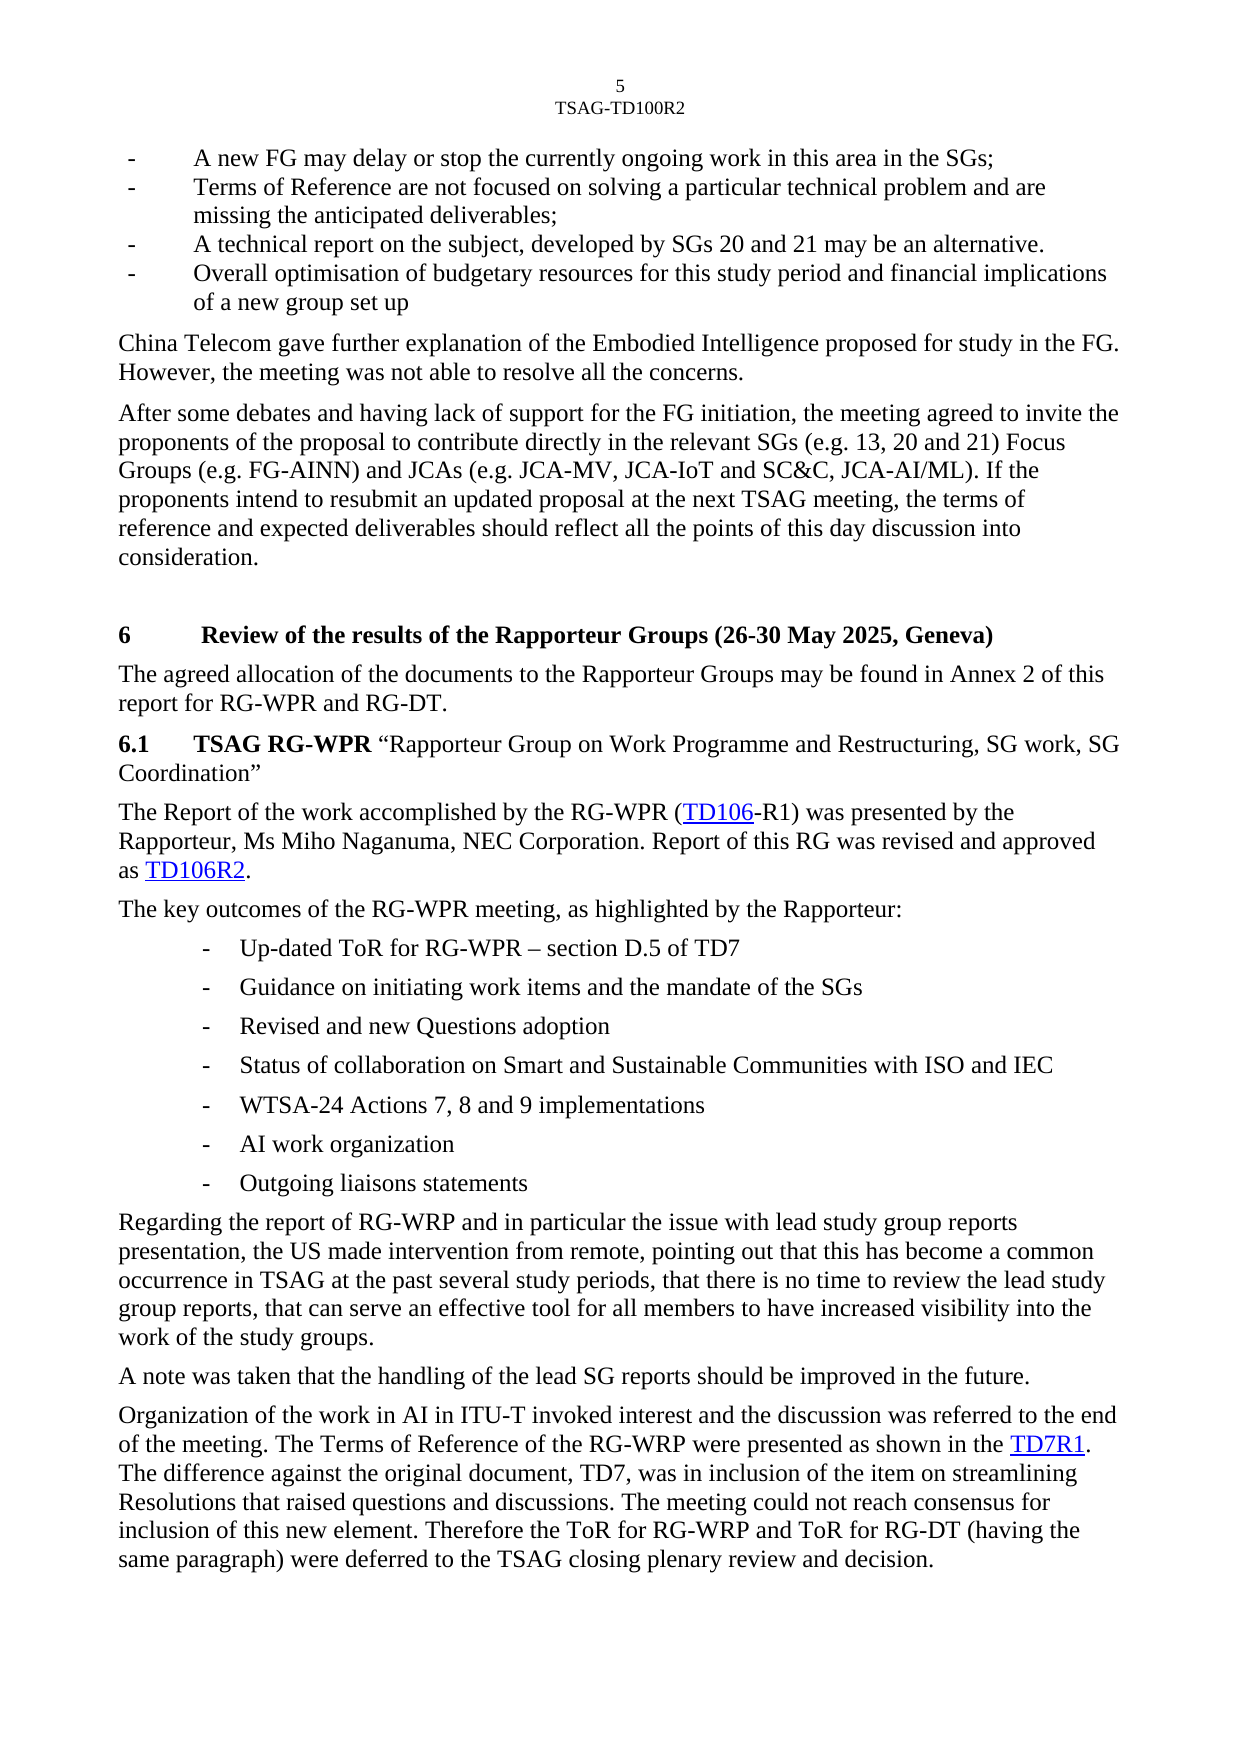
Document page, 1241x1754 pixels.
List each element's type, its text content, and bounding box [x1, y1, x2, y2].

list A new FG may delay or stop the currently ongoing work in this area in the SGs; [127, 143, 1122, 172]
list Terms of Reference are not focused on solving a particular technical problem and are missing the anticipated deliverables; [127, 172, 1122, 229]
text After some debates and having lack of support for the FG initiation, the meeting agreed to invite the proponents of the proposal to contribute directly in the relevant SGs (e.g. 13, 20 and 21) Focus Groups (e.g. FG-AINN) and JCAs (e.g. JCA-MV, JCA-IoT and SC&C, JCA-AI/ML). If the proponents intend to resubmit an updated proposal at the next TSAG meeting, the terms of reference and expected deliverables should reflect all the points of this day discussion into consideration. [118, 398, 1122, 571]
text The Report of the work accomplished by the RG-WPR (TD106-R1) was presented by the Rapporteur, Ms Miho Naganuma, NEC Corporation. Report of this RG was revised and approved as R2. [118, 797, 1122, 883]
list Outgoing liaisons statements [202, 1168, 1122, 1197]
list Up-dated ToR for RG-WPR – section D.5 of TD7 [202, 933, 1122, 962]
list Revised and new Questions adoption [202, 1011, 1122, 1040]
list WTSA-24 Actions 7, 8 and 9 implementations [202, 1090, 1122, 1118]
list Guidance on initiating work items and the mandate of the SGs [202, 972, 1122, 1001]
text Organization of the work in AI in ITU-T invoked interest and the discussion was referred to the end of the meeting. The Terms of Reference of the RG-WRP were presented as shown in the TD7R1. The difference against the original document, TD7, was in inclusion of the item on streamlining Resolutions that raised questions and discussions. The meeting could not reach consensus for inclusion of this new element. Therefore the ToR for RG-WRP and ToR for RG-DT (having the same paragraph) were deferred to the TSAG closing plenary review and decision. [118, 1401, 1122, 1573]
text The key outcomes of the RG-WPR meeting, as highlighted by the Rapporteur: [118, 894, 1122, 923]
text China Telecom gave further explanation of the Embodied Intelligence proposed for study in the FG. However, the meeting was not able to resolve all the concerns. [118, 328, 1122, 386]
text Regarding the report of RG-WRP and in particular the issue with lead study group reports presentation, the US made intervention from remote, pointing out that this has become a common occurrence in TSAG at the past several study periods, that there is no time to review the lead study group reports, that can serve an effective tool for all members to have increased visibility into the work of the study groups. [118, 1207, 1122, 1351]
text 6.1 TSAG RG-WPR “Rapporteur Group on Work Programme and Restructuring, SG work, SG Coordination” [118, 729, 1122, 787]
list Status of collaboration on Smart and Sustainable Communities with ISO and IEC [202, 1051, 1122, 1079]
text The agreed allocation of the documents to the Rapporteur Groups may be found in Annex 2 of this report for RG-WPR and RG-DT. [118, 659, 1122, 717]
list A technical report on the subject, developed by SGs 20 and 21 may be an alternative. [127, 229, 1122, 258]
list Overall optimisation of budgetary resources for this study period and financial implications of a new group set up [127, 258, 1122, 316]
list AI work organization [202, 1129, 1122, 1158]
text 6 Review of the results of the Rapporteur Groups (26-30 May 2025, Geneva) [118, 620, 1122, 649]
text A note was taken that the handling of the lead SG reports should be improved in the future. [118, 1361, 1122, 1390]
